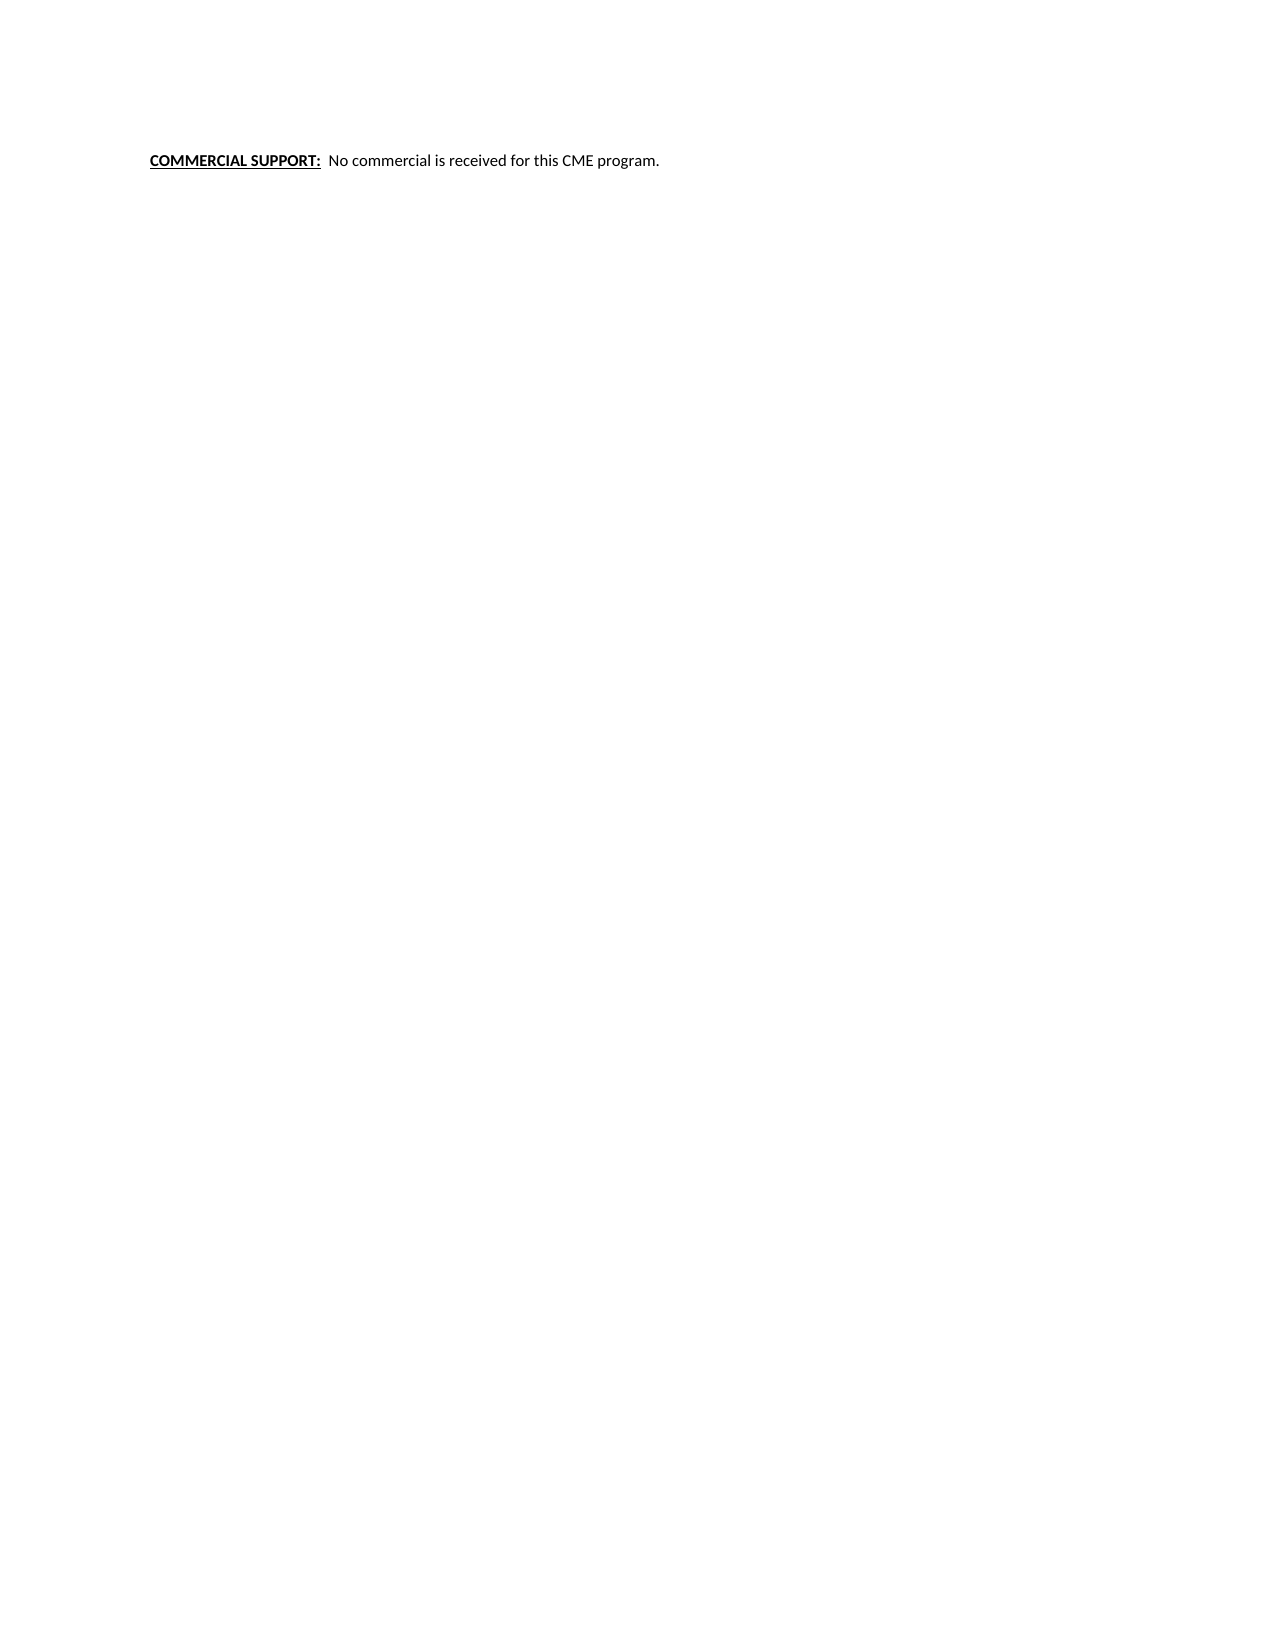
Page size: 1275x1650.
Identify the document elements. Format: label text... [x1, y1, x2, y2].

text COMMERCIAL SUPPORT: No commercial is received for this CME program. [150, 150, 1125, 170]
